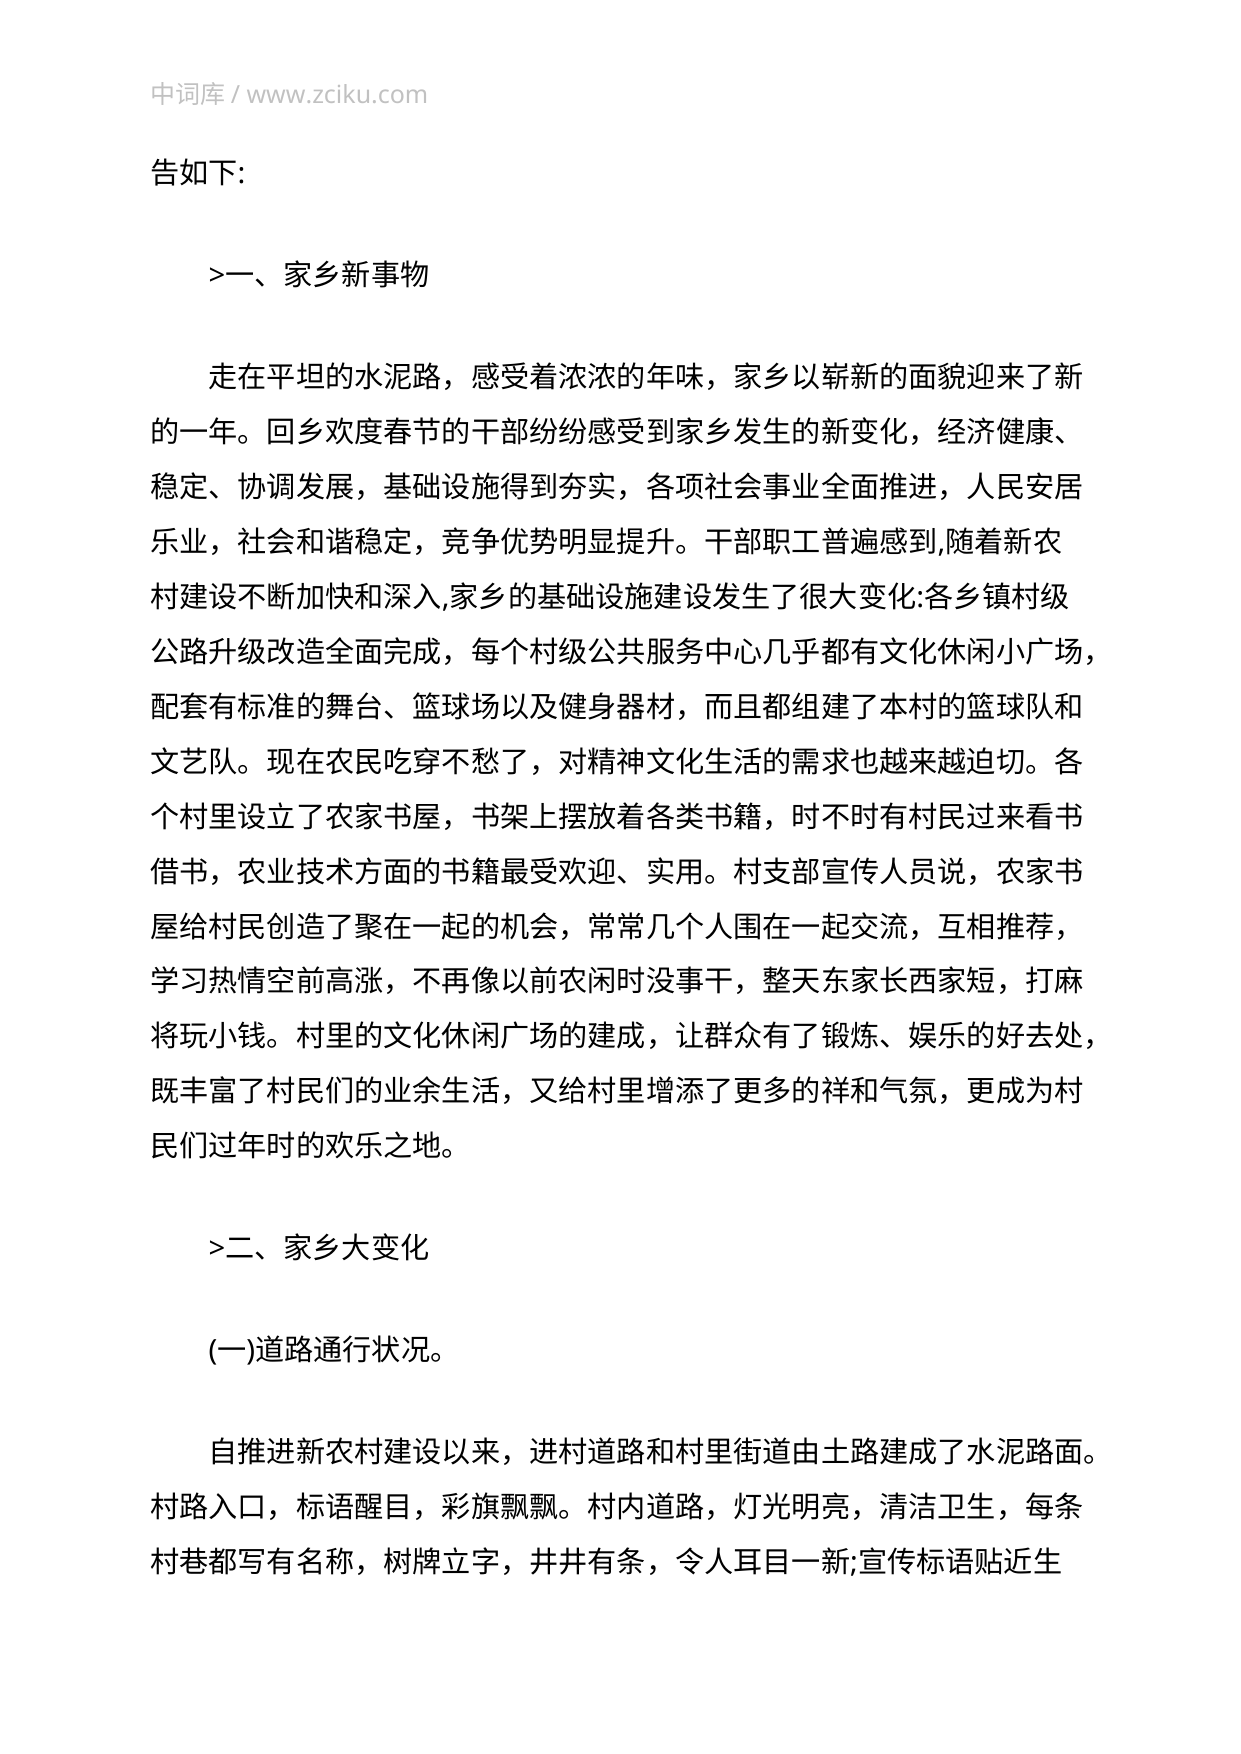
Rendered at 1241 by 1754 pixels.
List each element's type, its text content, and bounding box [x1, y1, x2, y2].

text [150, 1428, 1090, 1581]
text >二、家乡大变化 [150, 1224, 1090, 1267]
text >一、家乡新事物 [150, 252, 1090, 294]
text (一)道路通行状况。 [150, 1326, 1090, 1369]
text 走在平坦的水泥路，感受着浓浓的年味，家乡以崭新的面貌迎来了新的一年。回乡欢度春节的干部纷纷感受到家乡发生的新变化，经济健康、稳定、协调发展，基础设施得到夯实，各项社会事业全面推进，人民安居乐业，社会和谐稳定，竞争优势明显提升。干部职工普遍感到,随着新农村建设不断加快和深入,家乡的基础设施建设发生了很大变化:各乡镇村级公路升级改造全面完成，每个村级公共服务中心几乎都有文化休闲小广场，配套有标准的舞台、篮球场以及健身器材，而且都组建了本村的篮球队和文艺队。现在农民吃穿不愁了，对精神文化生活的需求也越来越迫切。各个村里设立了农家书屋，书架上摆放着各类书籍，时不时有村民过来看书借书，农业技术方面的书籍最受欢迎、实用。村支部宣传人员说，农家书屋给村民创造了聚在一起的机会，常常几个人围在一起交流，互相推荐，学习热情空前高涨，不再像以前农闲时没事干，整天东家长西家短，打麻将玩小钱。村里的文化休闲广场的建成，让群众有了锻炼、娱乐的好去处，既丰富了村民们的业余生活，又给村里增添了更多的祥和气氛，更成为村民们过年时的欢乐之地。 [150, 354, 1090, 1165]
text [150, 150, 1090, 192]
